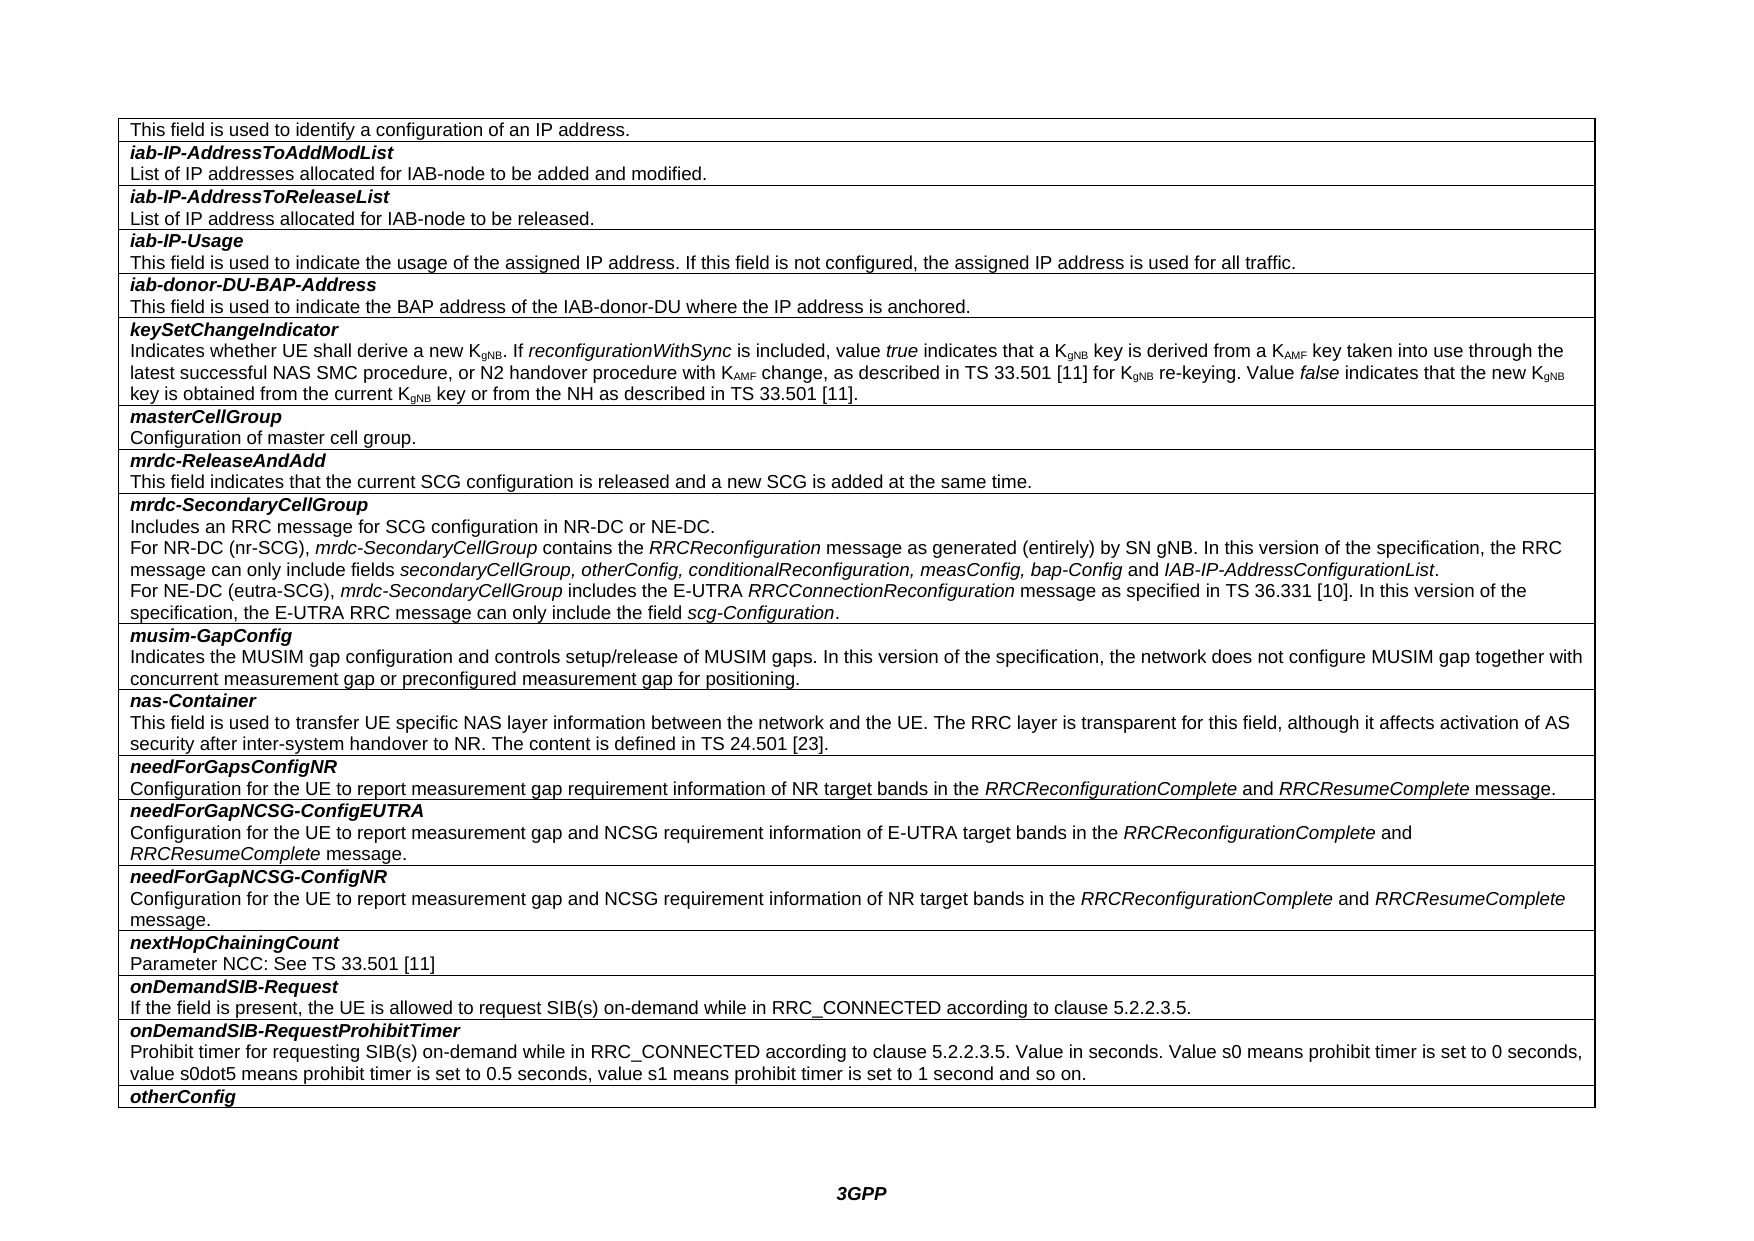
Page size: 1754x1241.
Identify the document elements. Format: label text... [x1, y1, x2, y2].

table_cell mrdc-ReleaseAndAdd This field indicates that the current SCG configuration is released and a new SCG is added at the same time. [119, 450, 1594, 493]
table_cell nextHopChainingCount Parameter NCC: See TS 33.501 [11] [119, 931, 1594, 974]
table_cell onDemandSIB-RequestProhibitTimer Prohibit timer for requesting SIB(s) on-demand while in RRC_CONNECTED according to clause 5.2.2.3.5. Value in seconds. Value s0 means prohibit timer is set to 0 seconds, value s0dot5 means prohibit timer is set to 0.5 seconds, value s1 means prohibit timer is set to 1 second and so on. [119, 1020, 1594, 1084]
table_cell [119, 1086, 1594, 1107]
table_cell musim-GapConfig Indicates the MUSIM gap configuration and controls setup/release of MUSIM gaps. In this version of the specification, the network does not configure MUSIM gap together with concurrent measurement gap or preconfigured measurement gap for positioning. [119, 624, 1594, 689]
table_cell keySetChangeIndicator Indicates whether UE shall derive a new KgNB. If reconfigurationWithSync is included, value true indicates that a KgNB key is derived from a KAMF key taken into use through the latest successful NAS SMC procedure, or N2 handover procedure with KAMF change, as described in TS 33.501 [11] for KgNB re-keying. Value false indicates that the new KgNB key is obtained from the current KgNB key or from the NH as described in TS 33.501 [11]. [119, 318, 1594, 404]
table_cell needForGapNCSG-ConfigEUTRA Configuration for the UE to report measurement gap and NCSG requirement information of E-UTRA target bands in the RRCReconfigurationComplete and RRCResumeComplete message. [119, 800, 1594, 865]
table_cell iab-IP-AddressToReleaseList List of IP address allocated for IAB-node to be released. [119, 186, 1594, 229]
table_cell nas-Container This field is used to transfer UE specific NAS layer information between the network and the UE. The RRC layer is transparent for this field, although it affects activation of AS security after inter-system handover to NR. The content is defined in TS 24.501 [23]. [119, 690, 1594, 755]
table_cell onDemandSIB-Request If the field is present, the UE is allowed to request SIB(s) on-demand while in RRC_CONNECTED according to clause 5.2.2.3.5. [119, 976, 1594, 1019]
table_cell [119, 119, 1594, 141]
table_cell mrdc-SecondaryCellGroup Includes an RRC message for SCG configuration in NR-DC or NE-DC. For NR-DC (nr-SCG), mrdc-SecondaryCellGroup contains the RRCReconfiguration message as generated (entirely) by SN gNB. In this version of the specification, the RRC message can only include fields secondaryCellGroup, otherConfig, conditionalReconfiguration, measConfig, bap-Config and IAB-IP-AddressConfigurationList. For NE-DC (eutra-SCG), mrdc-SecondaryCellGroup includes the E-UTRA RRCConnectionReconfiguration message as specified in TS 36.331 [10]. In this version of the specification, the E-UTRA RRC message can only include the field scg-Configuration. [119, 494, 1594, 623]
table_cell needForGapNCSG-ConfigNR Configuration for the UE to report measurement gap and NCSG requirement information of NR target bands in the RRCReconfigurationComplete and RRCResumeComplete message. [119, 866, 1594, 930]
table_cell iab-IP-Usage This field is used to indicate the usage of the assigned IP address. If this field is not configured, the assigned IP address is used for all traffic. [119, 230, 1594, 273]
table_cell iab-donor-DU-BAP-Address This field is used to indicate the BAP address of the IAB-donor-DU where the IP address is anchored. [119, 274, 1594, 317]
table_cell needForGapsConfigNR Configuration for the UE to report measurement gap requirement information of NR target bands in the RRCReconfigurationComplete and RRCResumeComplete message. [119, 756, 1594, 799]
table_cell iab-IP-AddressToAddModList List of IP addresses allocated for IAB-node to be added and modified. [119, 142, 1594, 185]
table_cell masterCellGroup Configuration of master cell group. [119, 406, 1594, 449]
